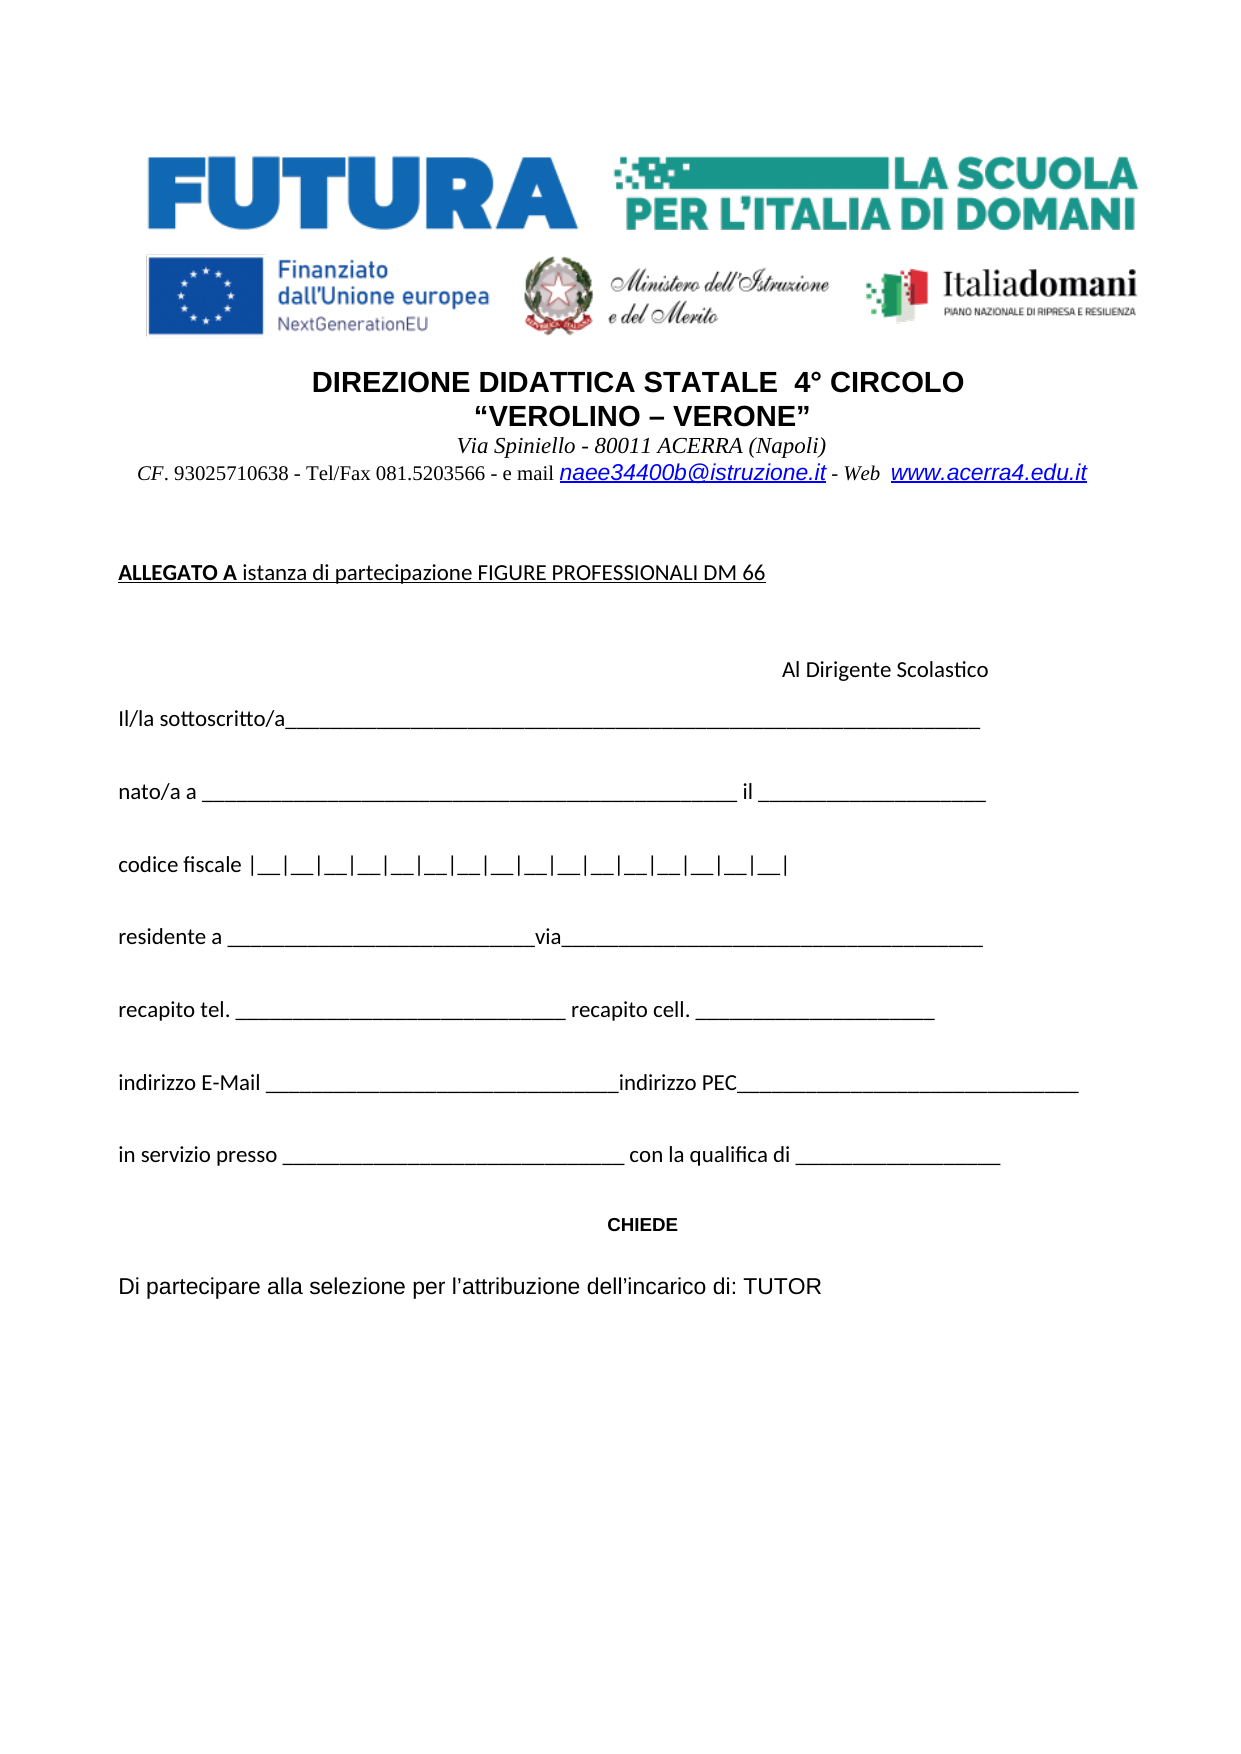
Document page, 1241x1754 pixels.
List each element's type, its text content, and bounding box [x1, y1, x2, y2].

text residente a ___________________________via_____________________________________ [118, 922, 1167, 951]
text codice fiscale |__|__|__|__|__|__|__|__|__|__|__|__|__|__|__|__| [118, 850, 1167, 878]
text recapito tel. _____________________________ recapito cell. _____________________ [118, 995, 1167, 1023]
text nato/a a _______________________________________________ il ____________________ [118, 777, 1167, 805]
text indirizzo E-Mail _______________________________indirizzo PEC______________________________ [118, 1068, 1167, 1096]
picture [140, 147, 1145, 347]
text Il/la sottoscritto/a_____________________________________________________________ [118, 704, 1167, 732]
text DIREZIONE DIDATTICA STATALE 4° CIRCOLO “VEROLINO – VERONE” [118, 365, 1167, 432]
text Via Spiniello - 80011 ACERRA (Napoli) [118, 432, 1167, 458]
text Al Dirigente Scolastico [708, 656, 1167, 683]
text CHIEDE [118, 1213, 1167, 1235]
text ALLEGATO A istanza di partecipazione FIGURE PROFESSIONALI DM 66 [118, 558, 1167, 586]
text CF. 93025710638 - Tel/Fax 081.5203566 - e mail naee34400b@istruzione.it - Web www.acerra4.edu.it [118, 458, 1107, 485]
text in servizio presso ______________________________ con la qualifica di __________________ [118, 1141, 1167, 1169]
text Di partecipare alla selezione per l’attribuzione dell’incarico di: TUTOR [118, 1273, 1167, 1299]
